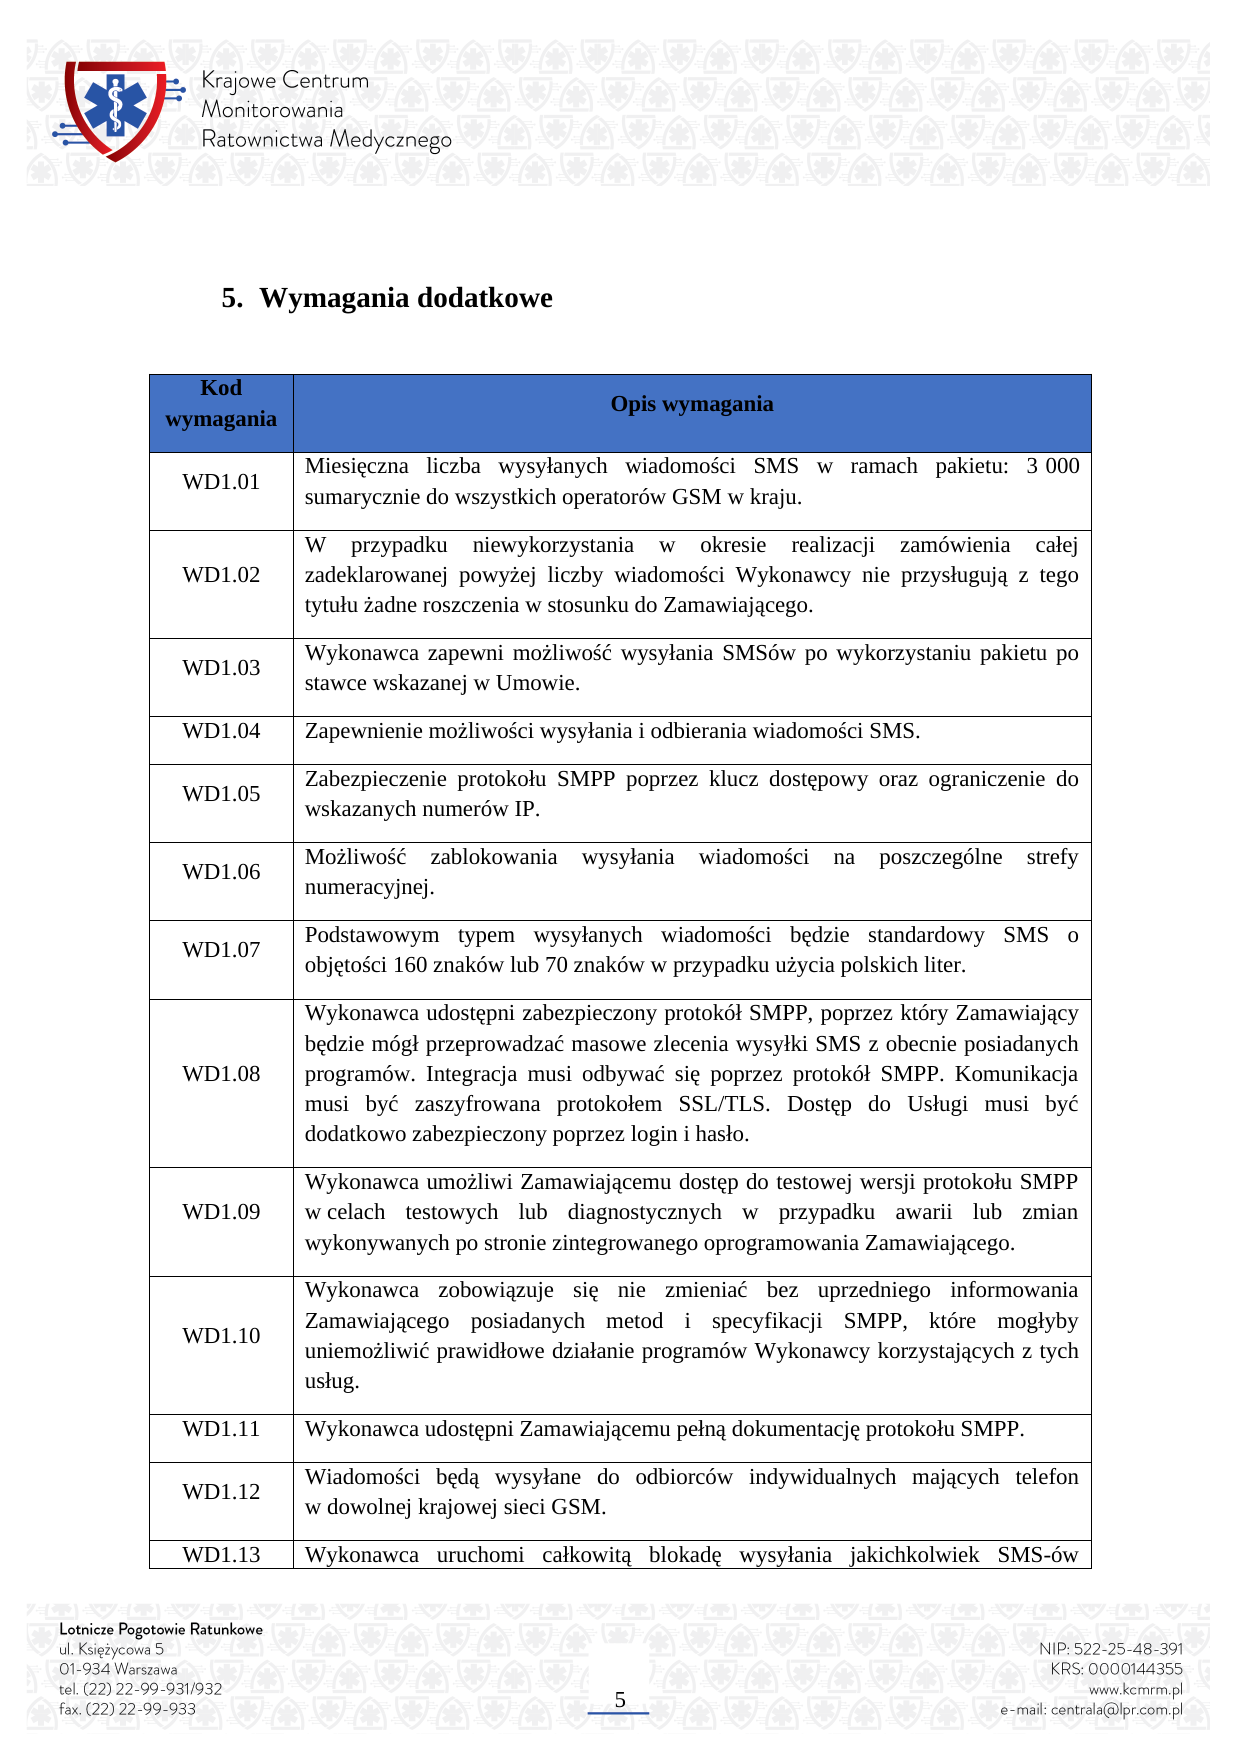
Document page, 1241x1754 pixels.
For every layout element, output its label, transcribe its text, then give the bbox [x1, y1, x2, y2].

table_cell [294, 1541, 1091, 1567]
table_cell Wykonawca udostępni Zamawiającemu pełną dokumentację protokołu SMPP. [294, 1415, 1091, 1462]
table_cell Możliwość zablokowania wysyłania wiadomości na poszczególne strefy numeracyjnej. [294, 843, 1091, 920]
table_cell Podstawowym typem wysyłanych wiadomości będzie standardowy SMS o objętości 160 znaków lub 70 znaków w przypadku użycia polskich liter. [294, 921, 1091, 998]
table_cell Miesięczna liczba wysyłanych wiadomości SMS w ramach pakietu: 3 000 sumarycznie do wszystkich operatorów GSM w kraju. [294, 453, 1091, 530]
table_cell Wykonawca umożliwi Zamawiającemu dostęp do testowej wersji protokołu SMPP w celach testowych lub diagnostycznych w przypadku awarii lub zmian wykonywanych po stronie zintegrowanego oprogramowania Zamawiającego. [294, 1168, 1091, 1276]
subtitle Wymagania dodatkowe [221, 280, 1092, 313]
table_cell WD1.10 [150, 1277, 293, 1414]
table_cell W przypadku niewykorzystania w okresie realizacji zamówienia całej zadeklarowanej powyżej liczby wiadomości Wykonawcy nie przysługują z tego tytułu żadne roszczenia w stosunku do Zamawiającego. [294, 531, 1091, 638]
table_cell WD1.09 [150, 1168, 293, 1276]
table_cell Wykonawca udostępni zabezpieczony protokół SMPP, poprzez który Zamawiający będzie mógł przeprowadzać masowe zlecenia wysyłki SMS z obecnie posiadanych programów. Integracja musi odbywać się poprzez protokół SMPP. Komunikacja musi być zaszyfrowana protokołem SSL/TLS. Dostęp do Usługi musi być dodatkowo zabezpieczony poprzez login i hasło. [294, 1000, 1091, 1167]
table_cell WD1.01 [150, 453, 293, 530]
table_cell WD1.04 [150, 717, 293, 764]
table_cell Wiadomości będą wysyłane do odbiorców indywidualnych mających telefon w dowolnej krajowej sieci GSM. [294, 1463, 1091, 1540]
table_cell Wykonawca zapewni możliwość wysyłania SMSów po wykorzystaniu pakietu po stawce wskazanej w Umowie. [294, 639, 1091, 716]
table_cell WD1.05 [150, 765, 293, 842]
table_header Kod wymagania [150, 375, 293, 452]
table_cell WD1.03 [150, 639, 293, 716]
table_header Opis wymagania [294, 375, 1091, 452]
table_cell WD1.07 [150, 921, 293, 998]
table_cell WD1.12 [150, 1463, 293, 1540]
table_cell Zapewnienie możliwości wysyłania i odbierania wiadomości SMS. [294, 717, 1091, 764]
table_cell Wykonawca zobowiązuje się nie zmieniać bez uprzedniego informowania Zamawiającego posiadanych metod i specyfikacji SMPP, które mogłyby uniemożliwić prawidłowe działanie programów Wykonawcy korzystających z tych usług. [294, 1277, 1091, 1414]
picture [0, 8, 1239, 1754]
table_cell WD1.06 [150, 843, 293, 920]
table_cell WD1.02 [150, 531, 293, 638]
table_cell WD1.13 [150, 1541, 293, 1567]
table_cell Zabezpieczenie protokołu SMPP poprzez klucz dostępowy oraz ograniczenie do wskazanych numerów IP. [294, 765, 1091, 842]
table_cell WD1.11 [150, 1415, 293, 1462]
table_cell WD1.08 [150, 1000, 293, 1167]
